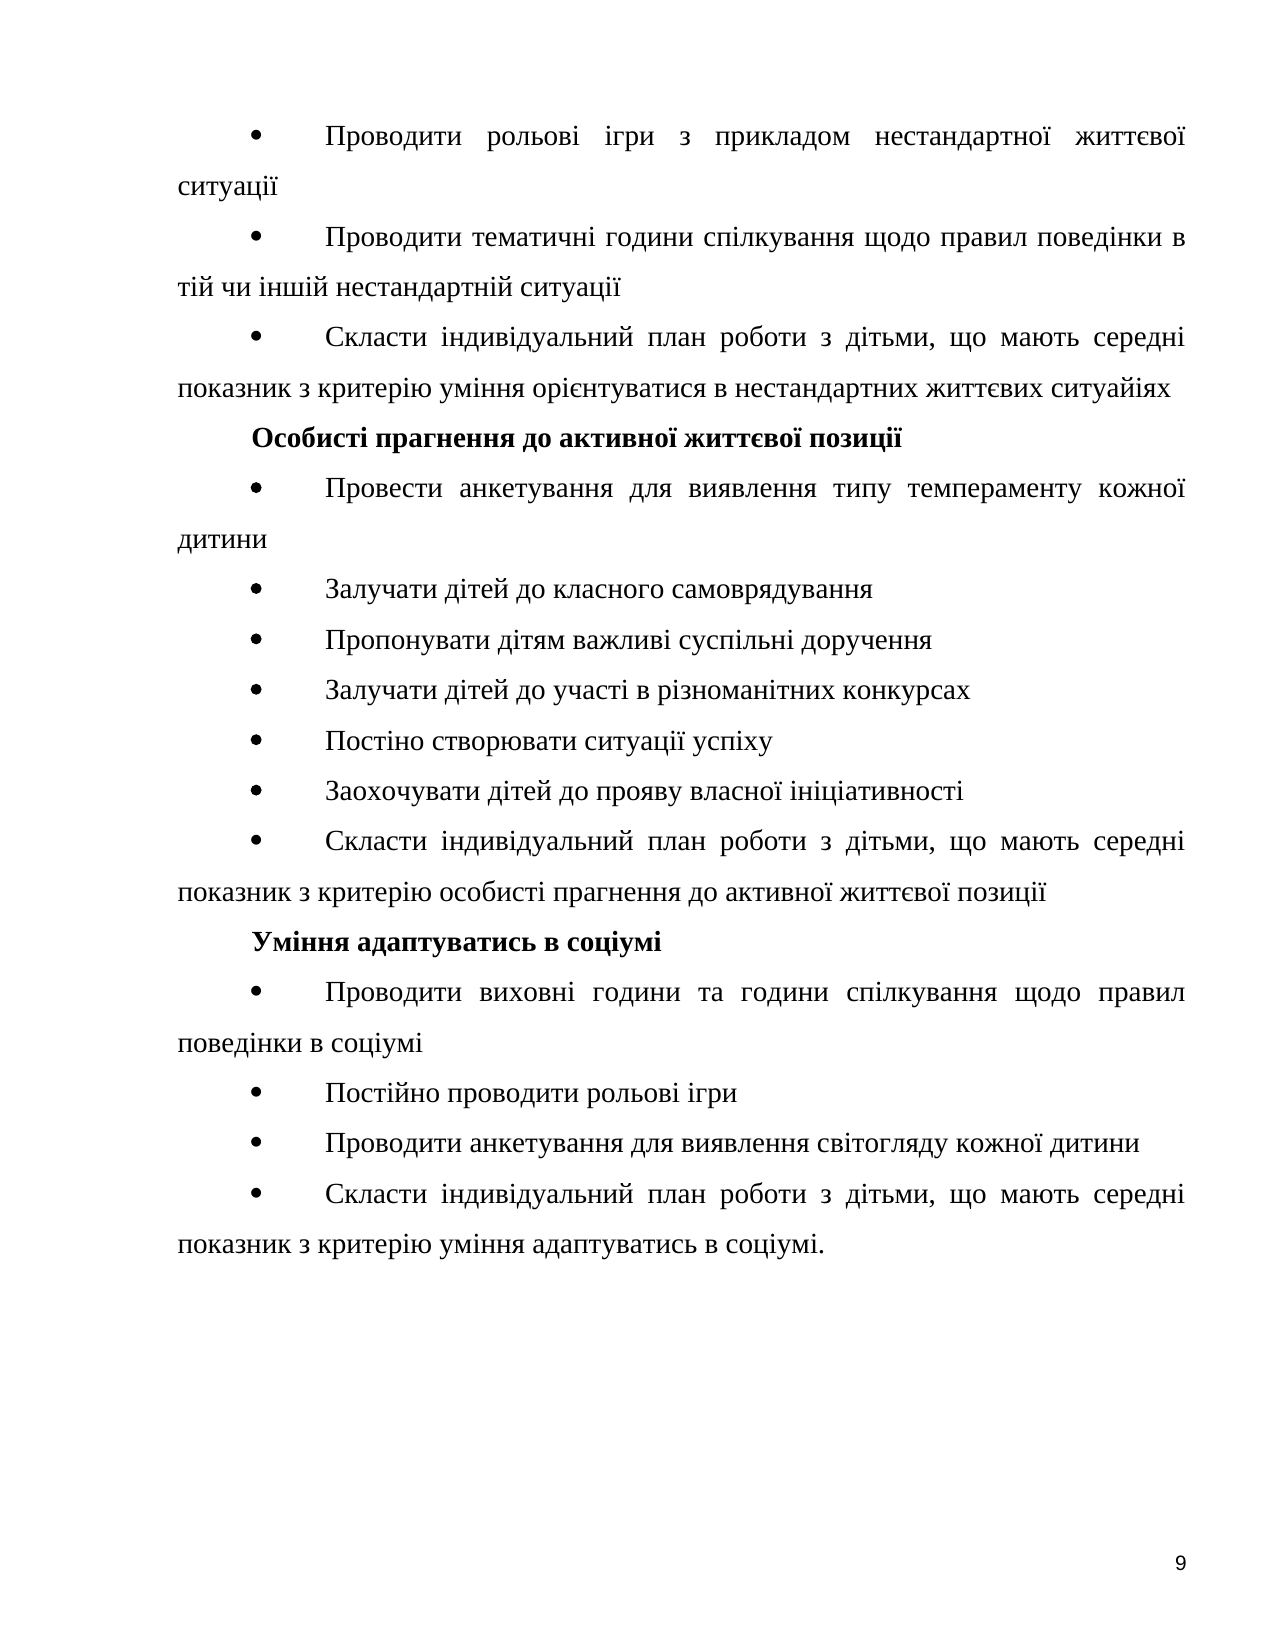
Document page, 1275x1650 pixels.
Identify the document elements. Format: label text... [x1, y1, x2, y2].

text Особисті прагнення до активної життєвої позиції [177, 420, 1186, 454]
text Уміння адаптуватись в соціумі [177, 924, 1186, 958]
list Скласти індивідуальний план роботи з дітьми, що мають середні показник з критерію особисті прагнення до активної життєвої позиції [177, 823, 1186, 907]
list Провести анкетування для виявлення типу темпераменту кожної дитини [177, 471, 1186, 554]
list Проводити тематичні години спілкування щодо правил поведінки в тій чи іншій нестандартній ситуації [177, 219, 1186, 303]
list Постіно створювати ситуації успіху [177, 723, 1186, 756]
list Проводити анкетування для виявлення світогляду кожної дитини [177, 1126, 1186, 1159]
list Залучати дітей до участі в різноманітних конкурсах [177, 672, 1186, 706]
list Пропонувати дітям важливі суспільні доручення [177, 622, 1186, 655]
list Постійно проводити рольові ігри [177, 1075, 1186, 1109]
list Скласти індивідуальний план роботи з дітьми, що мають середні показник з критерію уміння орієнтуватися в нестандартних життєвих ситуайіях [177, 319, 1186, 403]
list Проводити рольові ігри з прикладом нестандартної життєвої ситуації [177, 118, 1186, 202]
list Заохочувати дітей до прояву власної ініціативності [177, 773, 1186, 807]
list Скласти індивідуальний план роботи з дітьми, що мають середні показник з критерію уміння адаптуватись в соціумі. [177, 1176, 1186, 1260]
list Залучати дітей до класного самоврядування [177, 571, 1186, 605]
list Проводити виховні години та години спілкування щодо правил поведінки в соціумі [177, 974, 1186, 1058]
